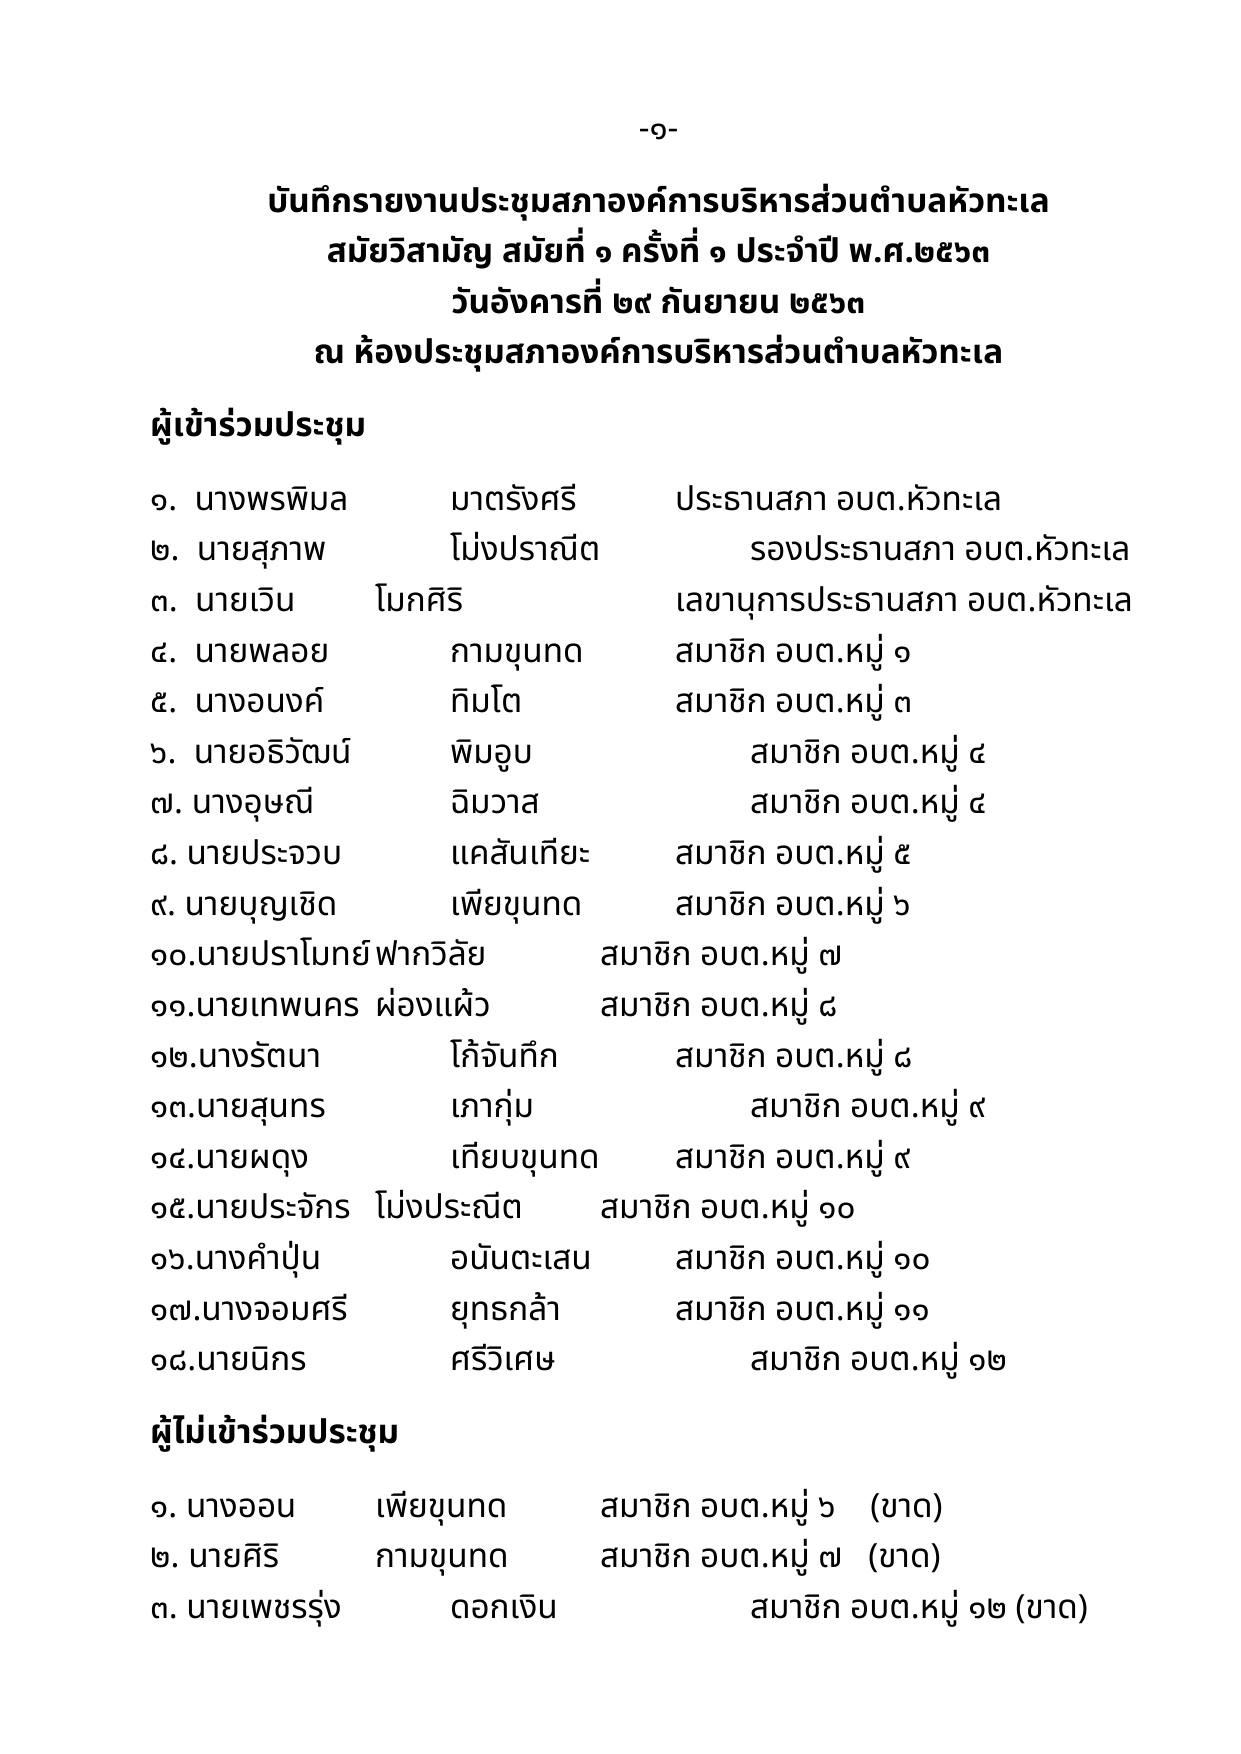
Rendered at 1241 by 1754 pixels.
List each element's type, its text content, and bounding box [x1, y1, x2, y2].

text ๑๑.นายเทพนคร ผ่องแผ้ว สมาชิก อบต.หมู่ ๘ [150, 981, 1167, 1031]
text บันทึกรายงานประชุมสภาองค์การบริหารส่วนตำบลหัวทะเล [150, 177, 1167, 227]
text ๑. นางพรพิมล มาตรังศรี ประธานสภา อบต.หัวทะเล [150, 474, 1167, 525]
text ๑. นางออน เพียขุนทด สมาชิก อบต.หมู่ ๖ (ขาด) [150, 1482, 1167, 1532]
text ๗. นางอุษณี ฉิมวาส สมาชิก อบต.หมู่ ๔ [150, 778, 1167, 829]
text ๑๓.นายสุนทร เภากุ่ม สมาชิก อบต.หมู่ ๙ [150, 1082, 1167, 1133]
text ๑๒.นางรัตนา โก้จันทึก สมาชิก อบต.หมู่ ๘ [150, 1031, 1167, 1082]
text ณ ห้องประชุมสภาองค์การบริหารส่วนตำบลหัวทะเล [150, 328, 1167, 379]
text ๒. นายศิริ กามขุนทด สมาชิก อบต.หมู่ ๗ (ขาด) [150, 1532, 1167, 1583]
text สมัยวิสามัญ สมัยที่ ๑ ครั้งที่ ๑ ประจำปี พ.ศ.๒๕๖๓ [150, 227, 1167, 278]
text ๘. นายประจวบ แคสันเทียะ สมาชิก อบต.หมู่ ๕ [150, 829, 1167, 879]
text ๓. นายเพชรรุ่ง ดอกเงิน สมาชิก อบต.หมู่ ๑๒ (ขาด) [150, 1583, 1167, 1633]
text ๑๐.นายปราโมทย์ ฟากวิลัย สมาชิก อบต.หมู่ ๗ [150, 930, 1167, 981]
text ๖. นายอธิวัฒน์ พิมอูบ สมาชิก อบต.หมู่ ๔ [150, 728, 1167, 778]
text ๑๗.นางจอมศรี ยุทธกล้า สมาชิก อบต.หมู่ ๑๑ [150, 1284, 1167, 1335]
text ๕. นางอนงค์ ทิมโต สมาชิก อบต.หมู่ ๓ [150, 677, 1167, 728]
text ๑๕.นายประจักร โม่งประณีต สมาชิก อบต.หมู่ ๑๐ [150, 1183, 1167, 1234]
text ๑๔.นายผดุง เทียบขุนทด สมาชิก อบต.หมู่ ๙ [150, 1133, 1167, 1183]
text ๓. นายเวิน โมกศิริ เลขานุการประธานสภา อบต.หัวทะเล [150, 576, 1167, 626]
text ๒. นายสุภาพ โม่งปราณีต รองประธานสภา อบต.หัวทะเล [150, 525, 1167, 576]
text ๑๘.นายนิกร ศรีวิเศษ สมาชิก อบต.หมู่ ๑๒ [150, 1335, 1167, 1386]
text ๑๖.นางคำปุ่น อนันตะเสน สมาชิก อบต.หมู่ ๑๐ [150, 1234, 1167, 1284]
text ผู้ไม่เข้าร่วมประชุม [150, 1408, 1167, 1459]
text ๔. นายพลอย กามขุนทด สมาชิก อบต.หมู่ ๑ [150, 626, 1167, 677]
text วันอังคารที่ ๒๙ กันยายน ๒๕๖๓ [150, 278, 1167, 328]
text ผู้เข้าร่วมประชุม [150, 401, 1167, 452]
text -๑- [150, 103, 1167, 154]
text ๙. นายบุญเชิด เพียขุนทด สมาชิก อบต.หมู่ ๖ [150, 879, 1167, 930]
